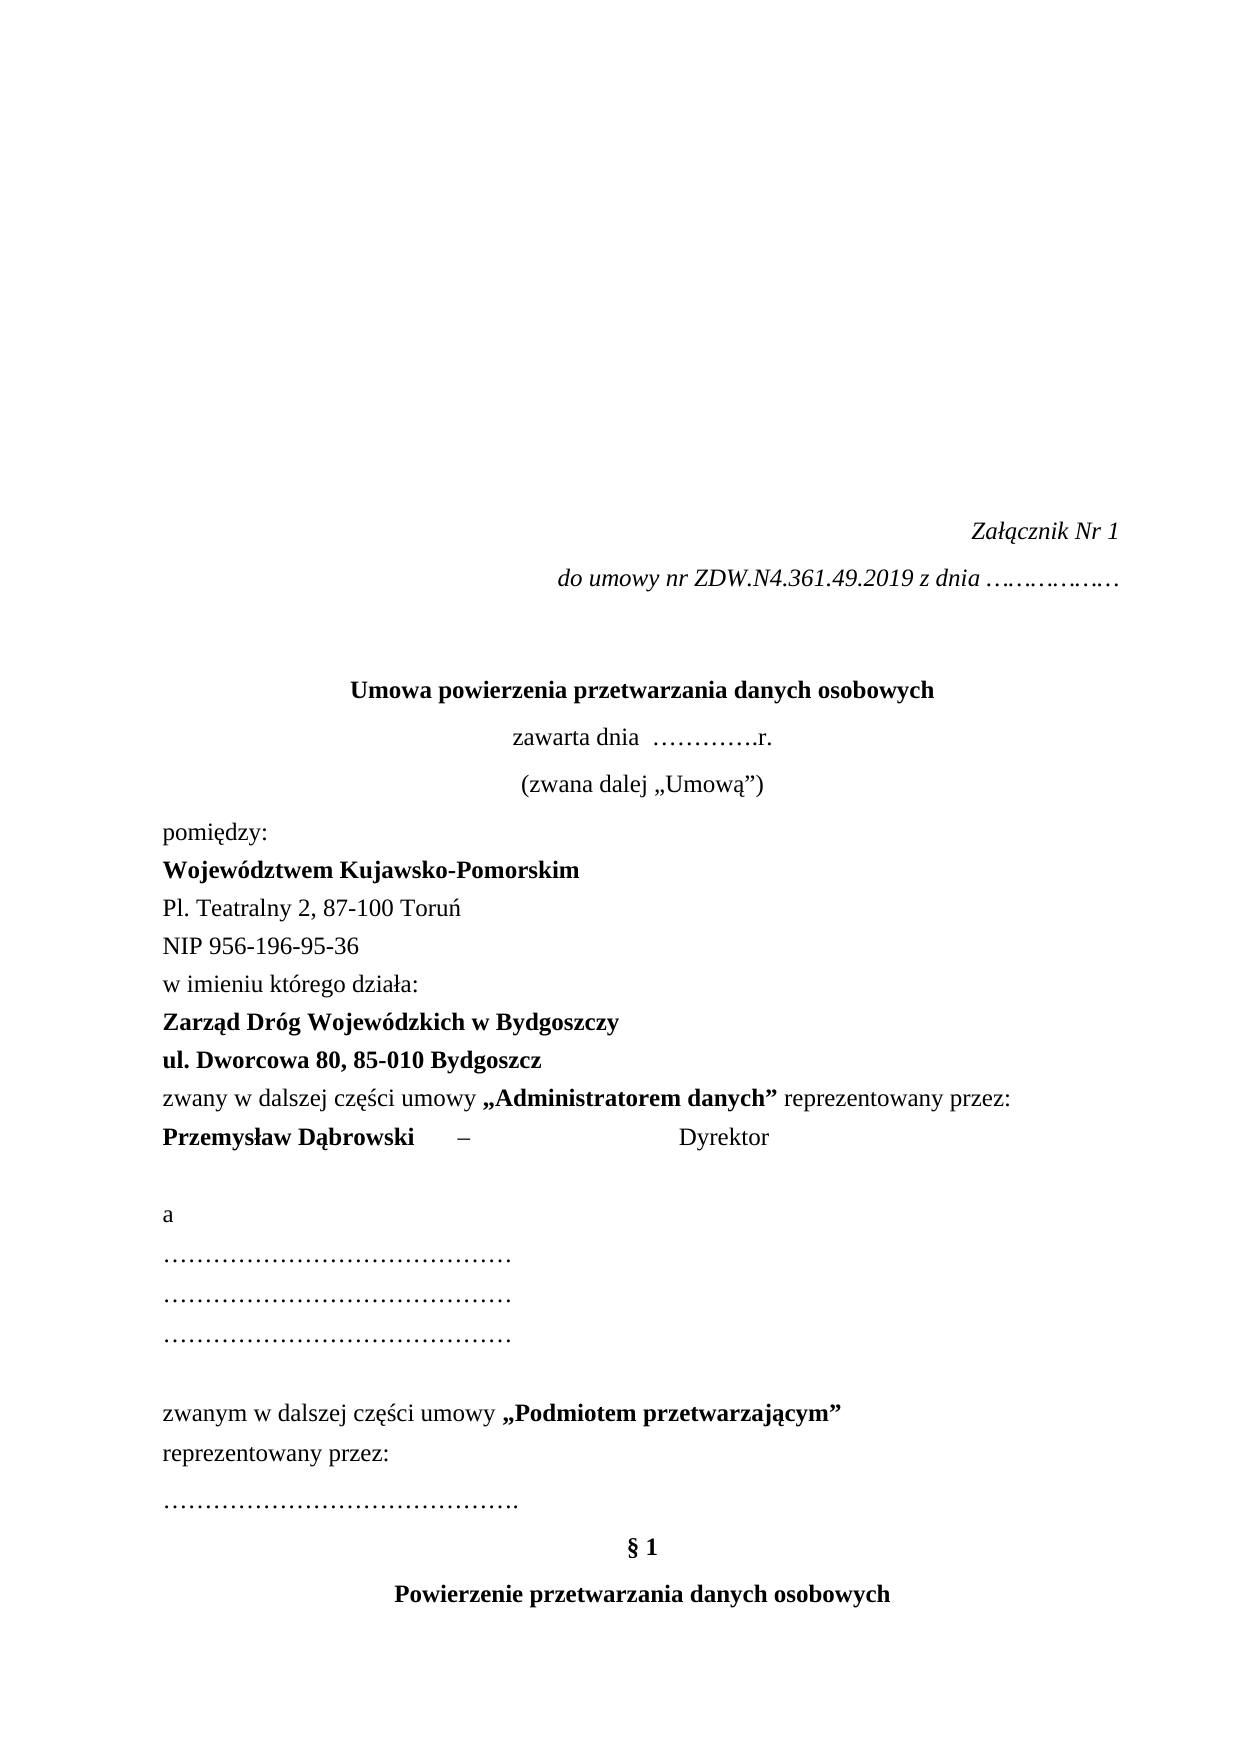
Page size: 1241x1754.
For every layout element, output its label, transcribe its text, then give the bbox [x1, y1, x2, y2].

text § 1 [162, 1532, 1122, 1561]
text Umowa powierzenia przetwarzania danych osobowych [162, 675, 1122, 704]
text zwanym w dalszej części umowy „Podmiotem przetwarzającym” [162, 1398, 1122, 1427]
text Powierzenie przetwarzania danych osobowych [162, 1579, 1122, 1608]
text w imieniu którego działa: [162, 969, 1122, 998]
text Pl. Teatralny 2, 87-100 Toruń [162, 893, 1122, 922]
text Województwem Kujawsko-Pomorskim [162, 855, 1122, 883]
text ul. Dworcowa 80, 85-010 Bydgoszcz [162, 1045, 1122, 1074]
text Przemysław Dąbrowski – Dyrektor [162, 1122, 1122, 1150]
text …………………………………… [162, 1279, 1122, 1308]
text …………………………………… [162, 1319, 1122, 1348]
text zawarta dnia ………….r. [162, 722, 1122, 751]
text do umowy nr ZDW.N4.361.49.2019 z dnia ……………… [457, 563, 1122, 592]
text reprezentowany przez: [162, 1438, 1122, 1467]
text (zwana dalej „Umową”) [162, 769, 1122, 798]
text Załącznik Nr 1 [826, 516, 1122, 545]
text …………………………………… [162, 1239, 1122, 1268]
text a [162, 1199, 1122, 1228]
text zwany w dalszej części umowy „Administratorem danych” reprezentowany przez: [162, 1083, 1122, 1112]
text NIP 956-196-95-36 [162, 931, 1122, 960]
text ……………………………………. [162, 1485, 1122, 1514]
text Zarząd Dróg Wojewódzkich w Bydgoszczy [162, 1007, 1122, 1036]
text pomiędzy: [162, 817, 1122, 845]
